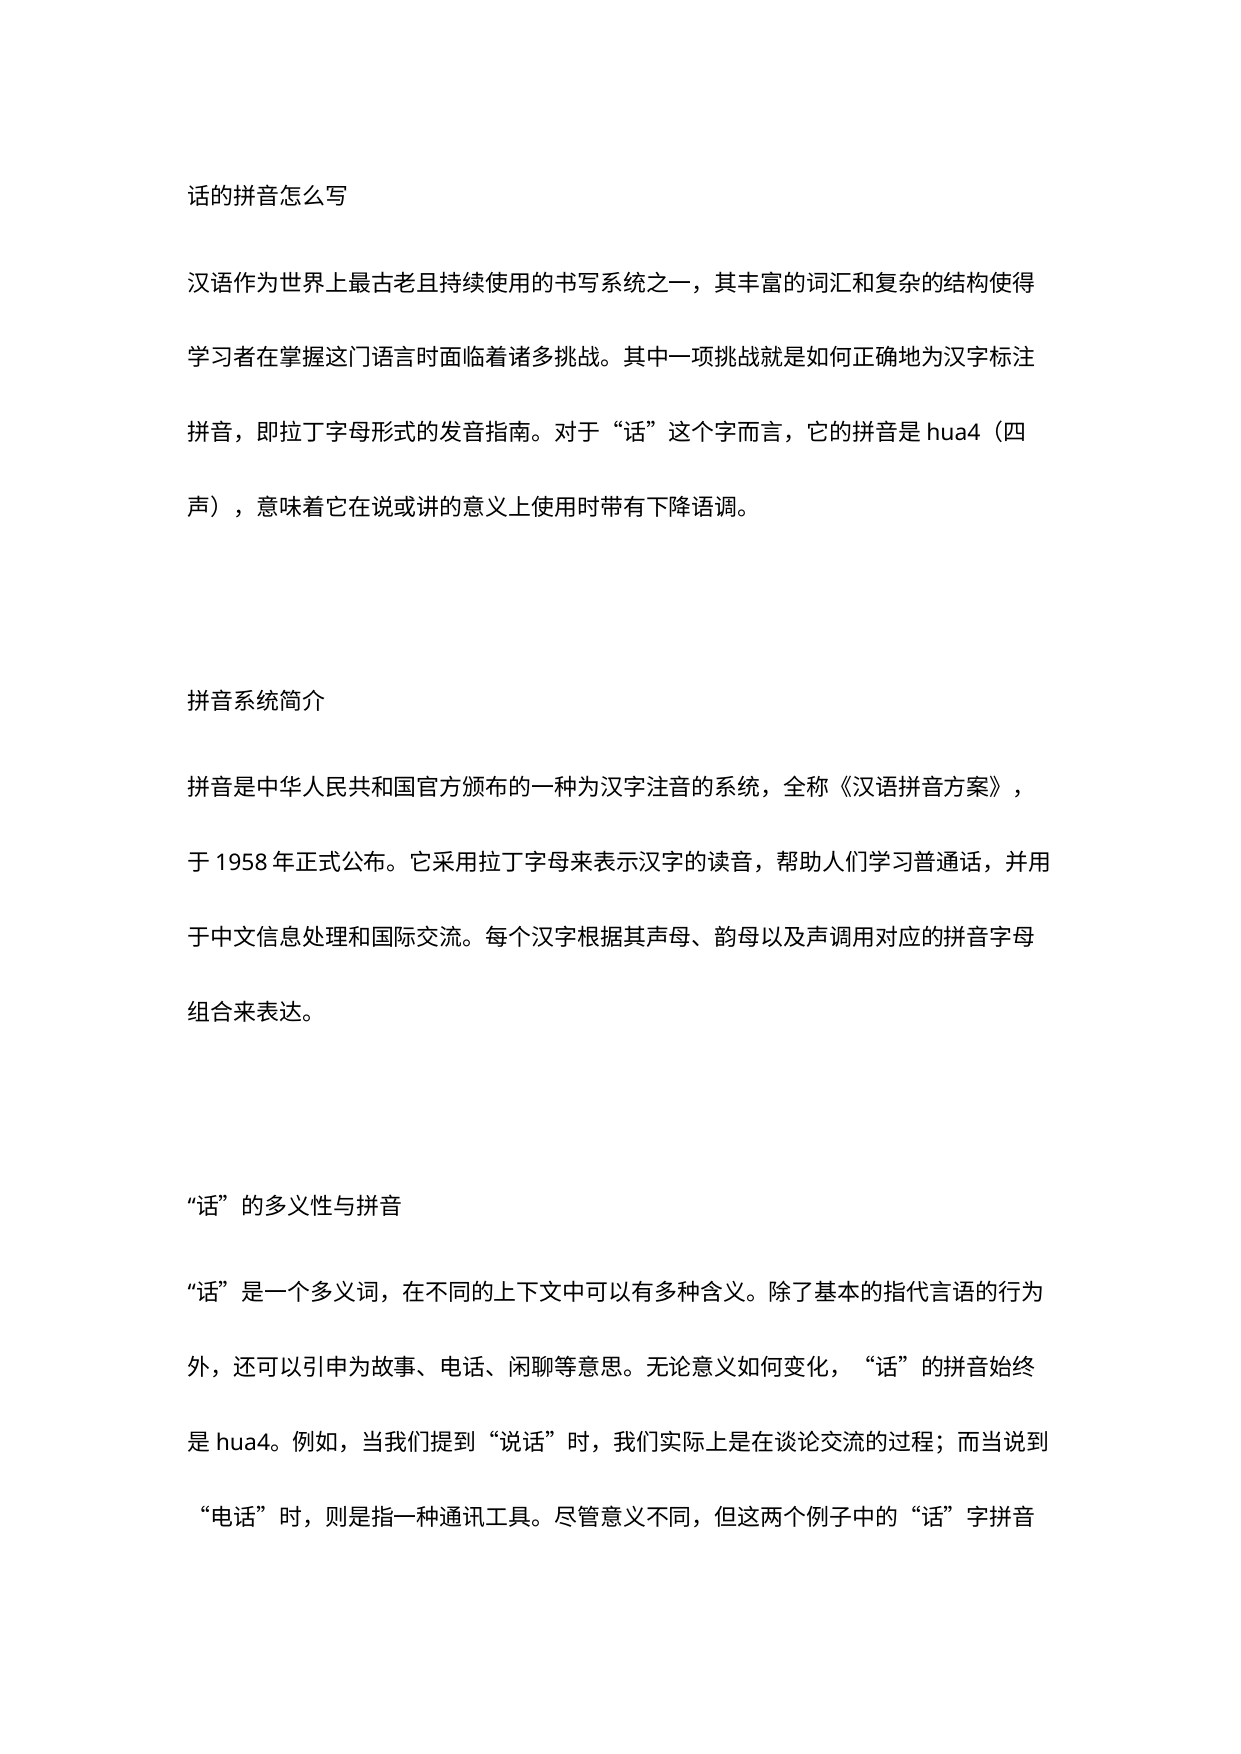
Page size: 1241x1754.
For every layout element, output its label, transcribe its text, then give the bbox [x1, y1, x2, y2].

text “话”的多义性与拼音 [187, 1172, 1053, 1237]
text 拼音系统简介 [187, 667, 1053, 732]
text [187, 1258, 1053, 1547]
text 拼音是中华人民共和国官方颁布的一种为汉字注音的系统，全称《汉语拼音方案》，于1958年正式公布。它采用拉丁字母来表示汉字的读音，帮助人们学习普通话，并用于中文信息处理和国际交流。每个汉字根据其声母、韵母以及声调用对应的拼音字母组合来表达。 [187, 753, 1053, 1042]
text 汉语作为世界上最古老且持续使用的书写系统之一，其丰富的词汇和复杂的结构使得学习者在掌握这门语言时面临着诸多挑战。其中一项挑战就是如何正确地为汉字标注拼音，即拉丁字母形式的发音指南。对于“话”这个字而言，它的拼音是 hua4（四声），意味着它在说或讲的意义上使用时带有下降语调。 [187, 248, 1053, 538]
text 话的拼音怎么写 [187, 162, 1053, 227]
